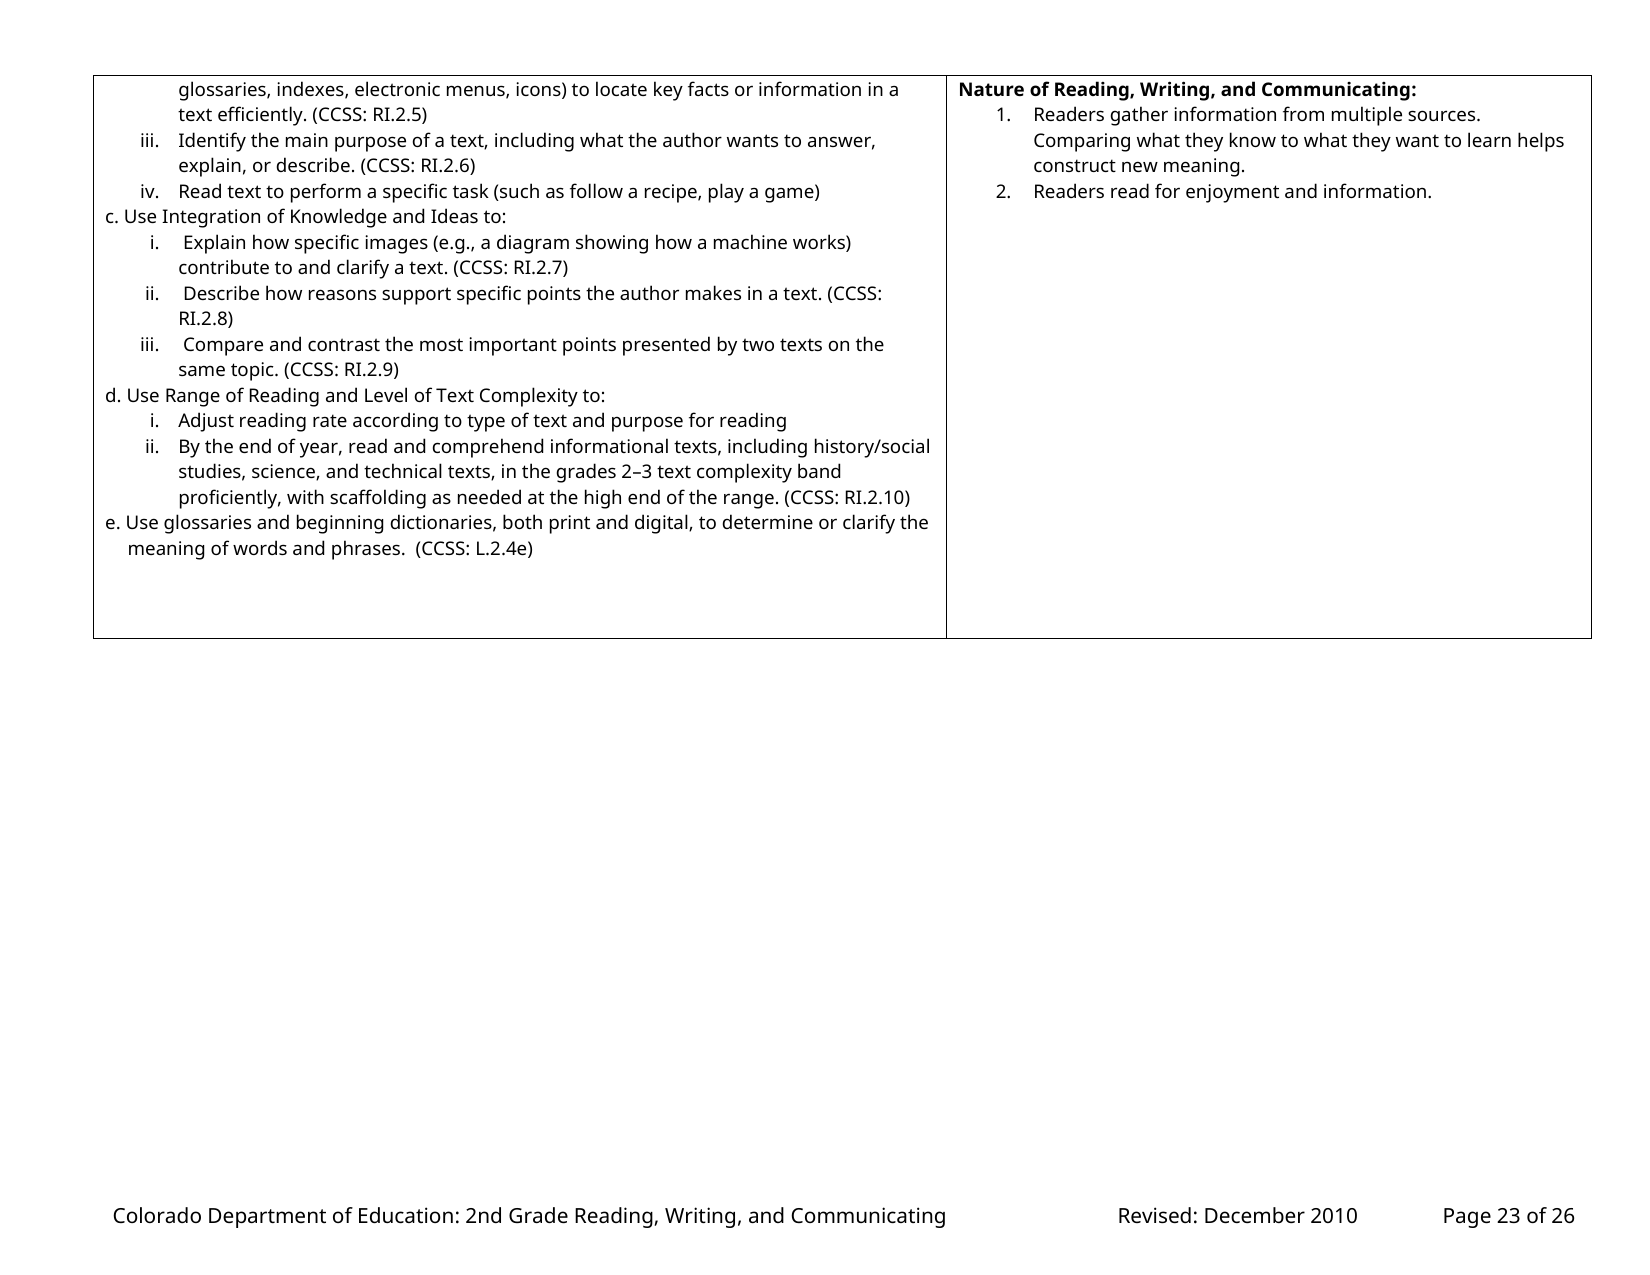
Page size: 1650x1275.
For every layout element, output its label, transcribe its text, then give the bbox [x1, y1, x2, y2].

table_cell Nature of Reading, Writing, and Communicating: Readers gather information from multiple sources. Comparing what they know to what they want to learn helps construct new meaning. Readers read for enjoyment and information. [947, 76, 1591, 637]
